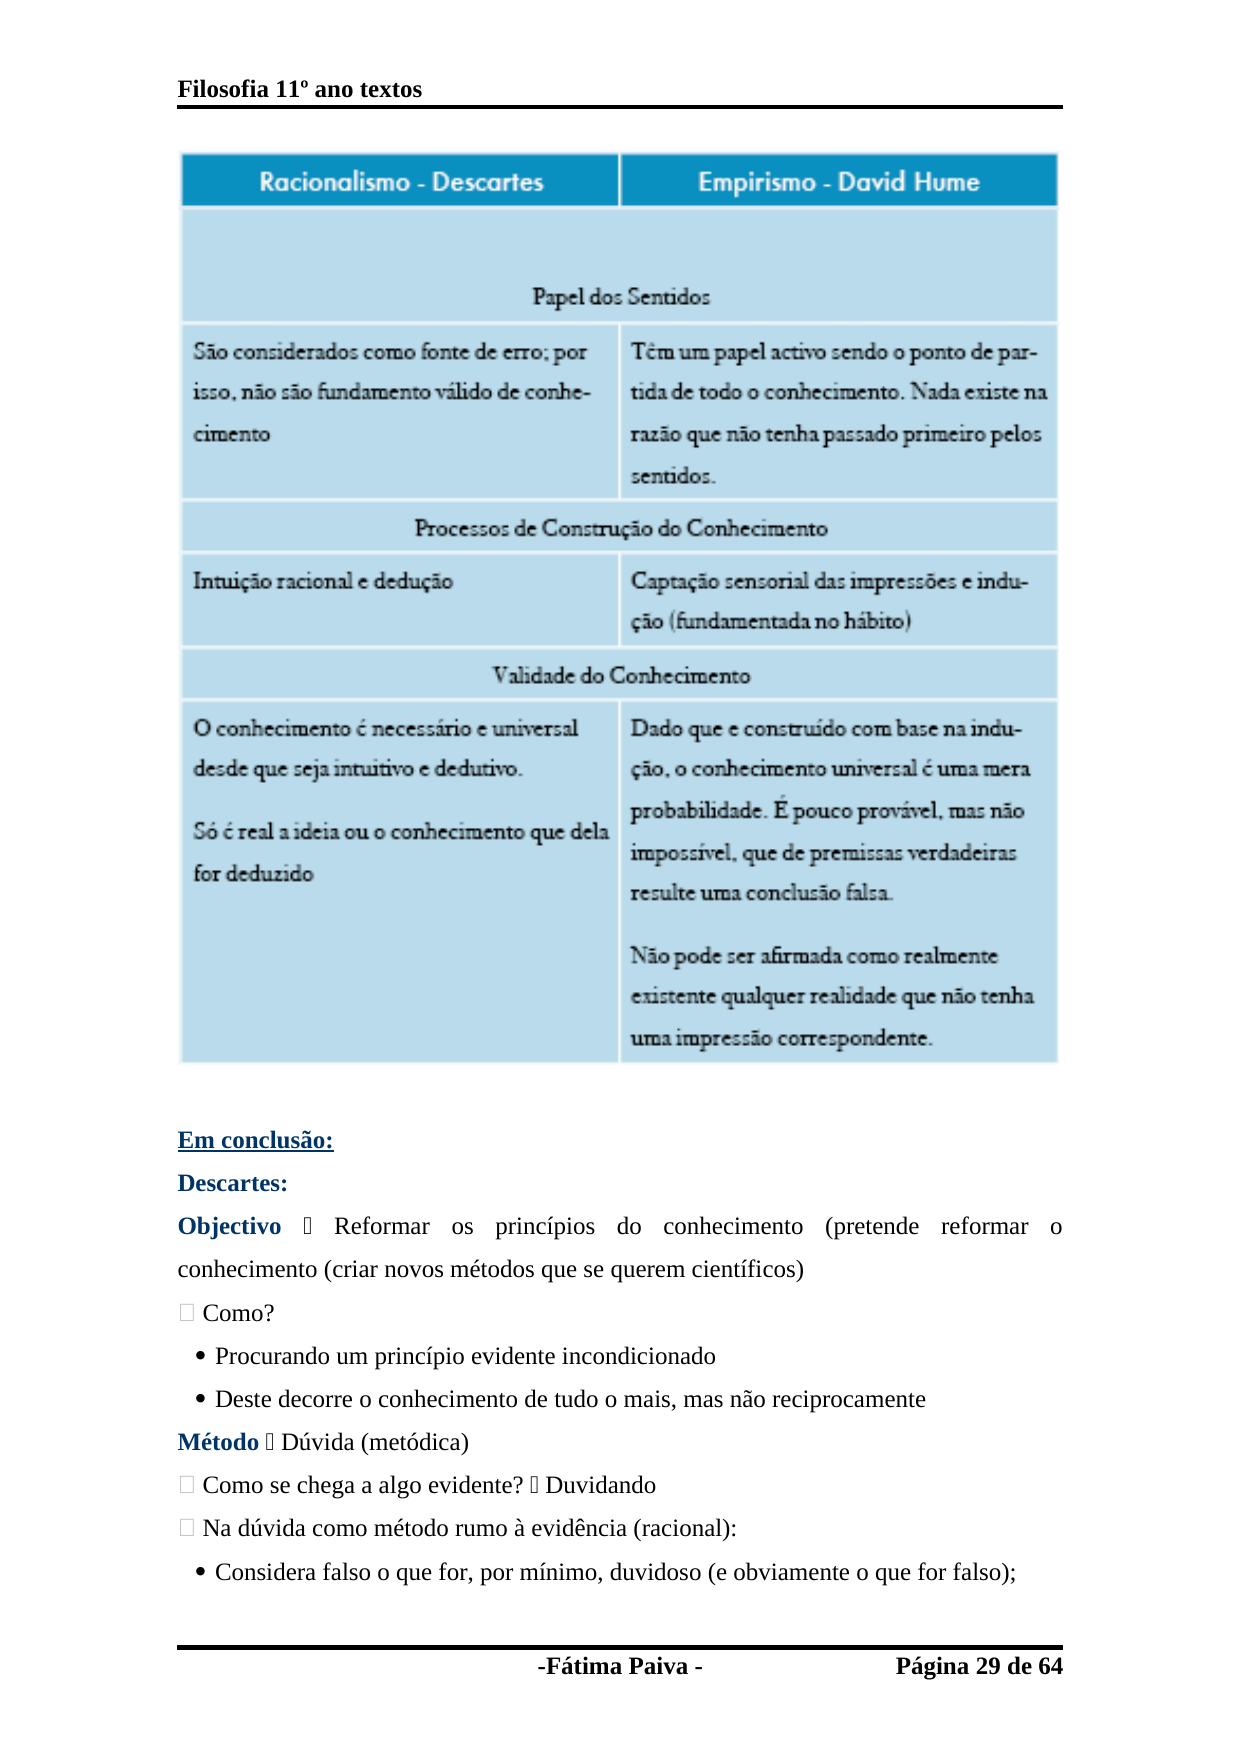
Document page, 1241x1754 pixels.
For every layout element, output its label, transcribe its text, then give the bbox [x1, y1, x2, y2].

text Objectivo Reformar os princípios do conhecimento (pretende reformar o conhecimento (criar novos métodos que se querem científicos) [177, 1211, 1063, 1283]
text Em conclusão: [177, 1125, 1063, 1154]
list Procurando um princípio evidente incondicionado [196, 1341, 1063, 1369]
text Descartes: [177, 1168, 1063, 1197]
text 􀂄 Como? [177, 1298, 1063, 1326]
list Deste decorre o conhecimento de tudo o mais, mas não reciprocamente [196, 1384, 1063, 1413]
text 􀂄 Como se chega a algo evidente? Duvidando [177, 1470, 1063, 1499]
text Método Dúvida (metódica) [177, 1427, 1063, 1456]
text 􀂄 Na dúvida como método rumo à evidência (racional): [177, 1513, 1063, 1542]
list Considera falso o que for, por mínimo, duvidoso (e obviamente o que for falso); [196, 1557, 1063, 1585]
